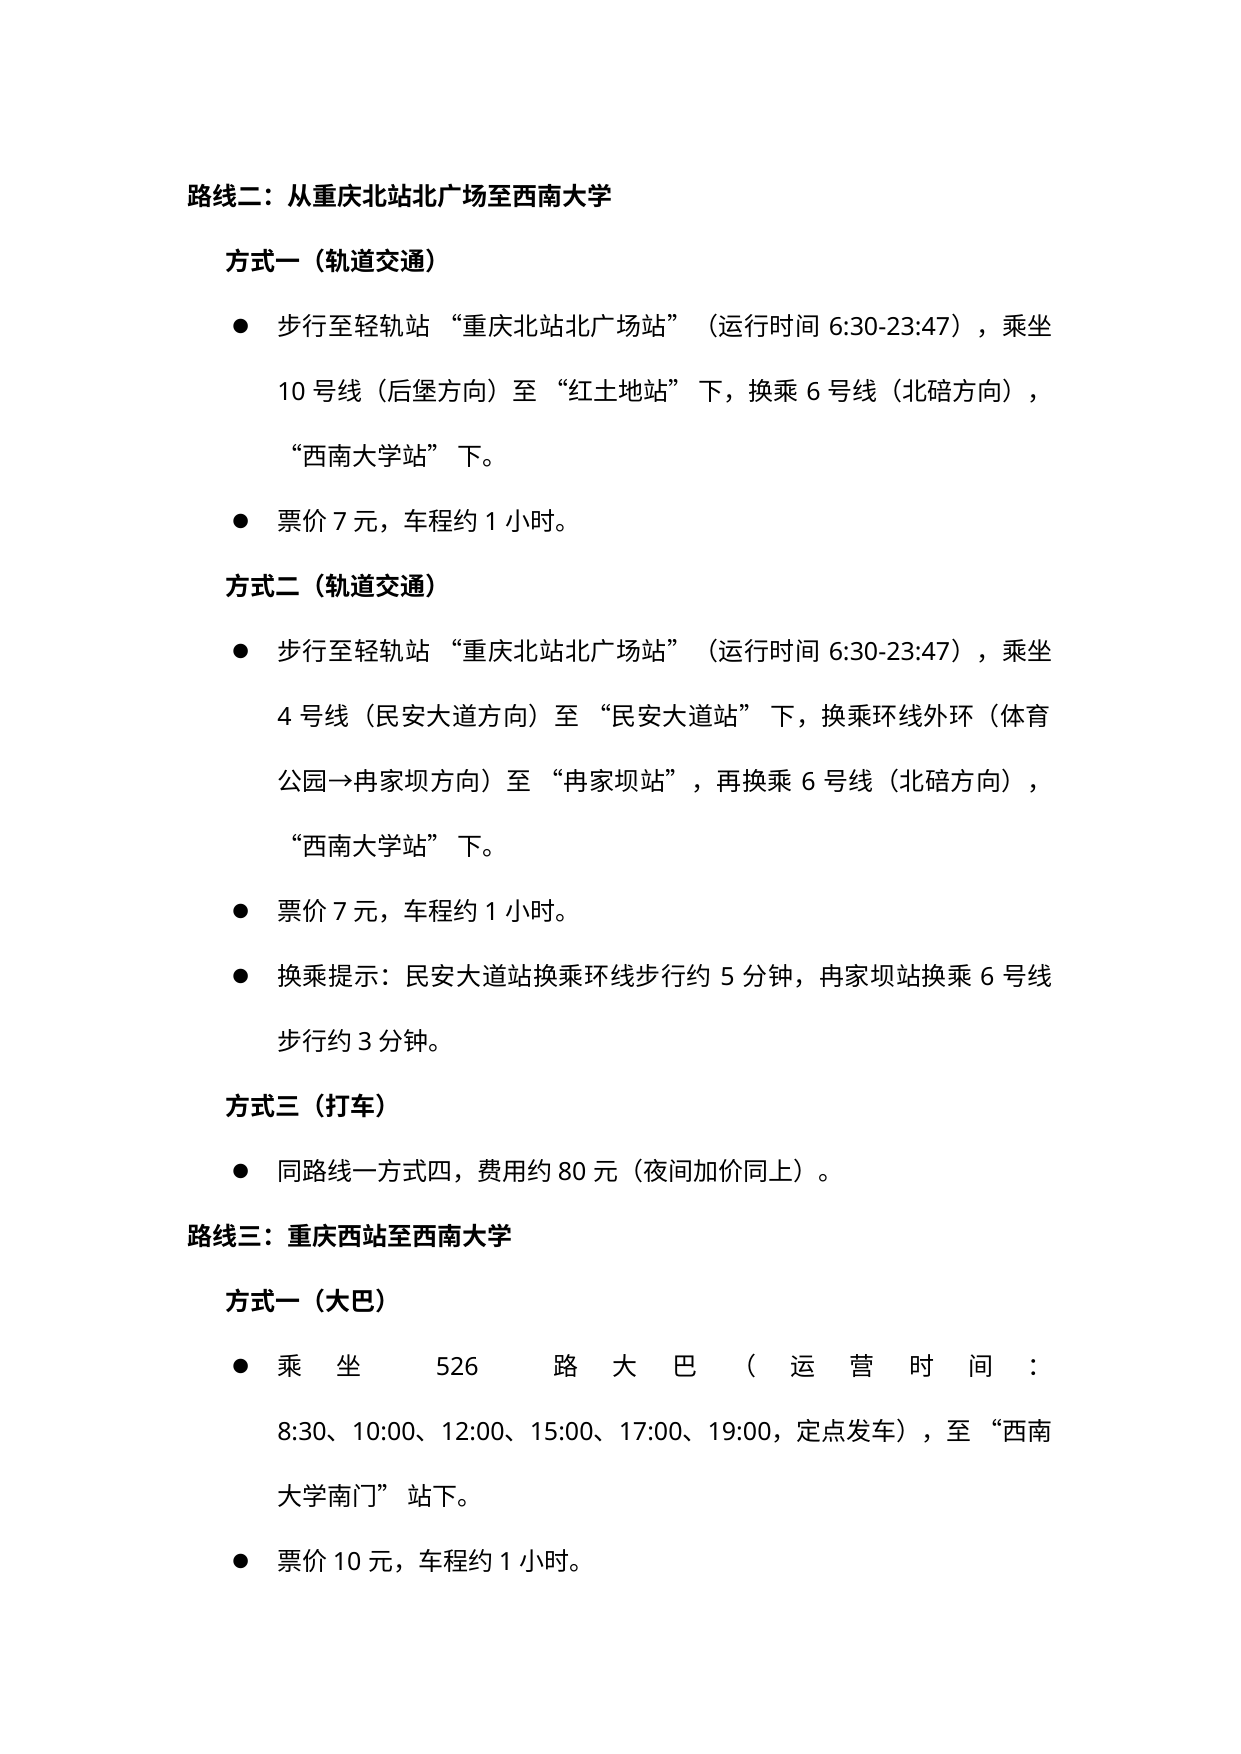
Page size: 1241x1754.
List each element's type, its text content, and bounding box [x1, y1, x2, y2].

text 路线三：重庆西站至西南大学 [187, 1202, 1053, 1267]
text 方式三（打车） [225, 1072, 1053, 1137]
list 同路线一方式四，费用约 80 元（夜间加价同上）。 [231, 1137, 1053, 1202]
list 步行至轻轨站 “重庆北站北广场站”（运行时间 6:30-23:47），乘坐 4 号线（民安大道方向）至 “民安大道站” 下，换乘环线外环（体育公园→冉家坝方向）至 “冉家坝站”，再换乘 6 号线（北碚方向），“西南大学站” 下。 [231, 617, 1053, 877]
list 乘坐 526 路大巴（运营时间：8:30、10:00、12:00、15:00、17:00、19:00，定点发车），至 “西南大学南门” 站下。 [231, 1332, 1053, 1527]
text 路线二：从重庆北站北广场至西南大学 [187, 162, 1053, 227]
text 方式一（大巴） [225, 1267, 1053, 1332]
list 步行至轻轨站 “重庆北站北广场站”（运行时间 6:30-23:47），乘坐 10 号线（后堡方向）至 “红土地站” 下，换乘 6 号线（北碚方向），“西南大学站” 下。 [231, 292, 1053, 487]
list 票价 7 元，车程约 1 小时。 [231, 487, 1053, 552]
list 票价 7 元，车程约 1 小时。 [231, 877, 1053, 942]
text 方式二（轨道交通） [225, 552, 1053, 617]
list 换乘提示：民安大道站换乘环线步行约 5 分钟，冉家坝站换乘 6 号线步行约 3 分钟。 [231, 942, 1053, 1072]
text 方式一（轨道交通） [225, 227, 1053, 292]
list 票价 10 元，车程约 1 小时。 [231, 1527, 1053, 1592]
